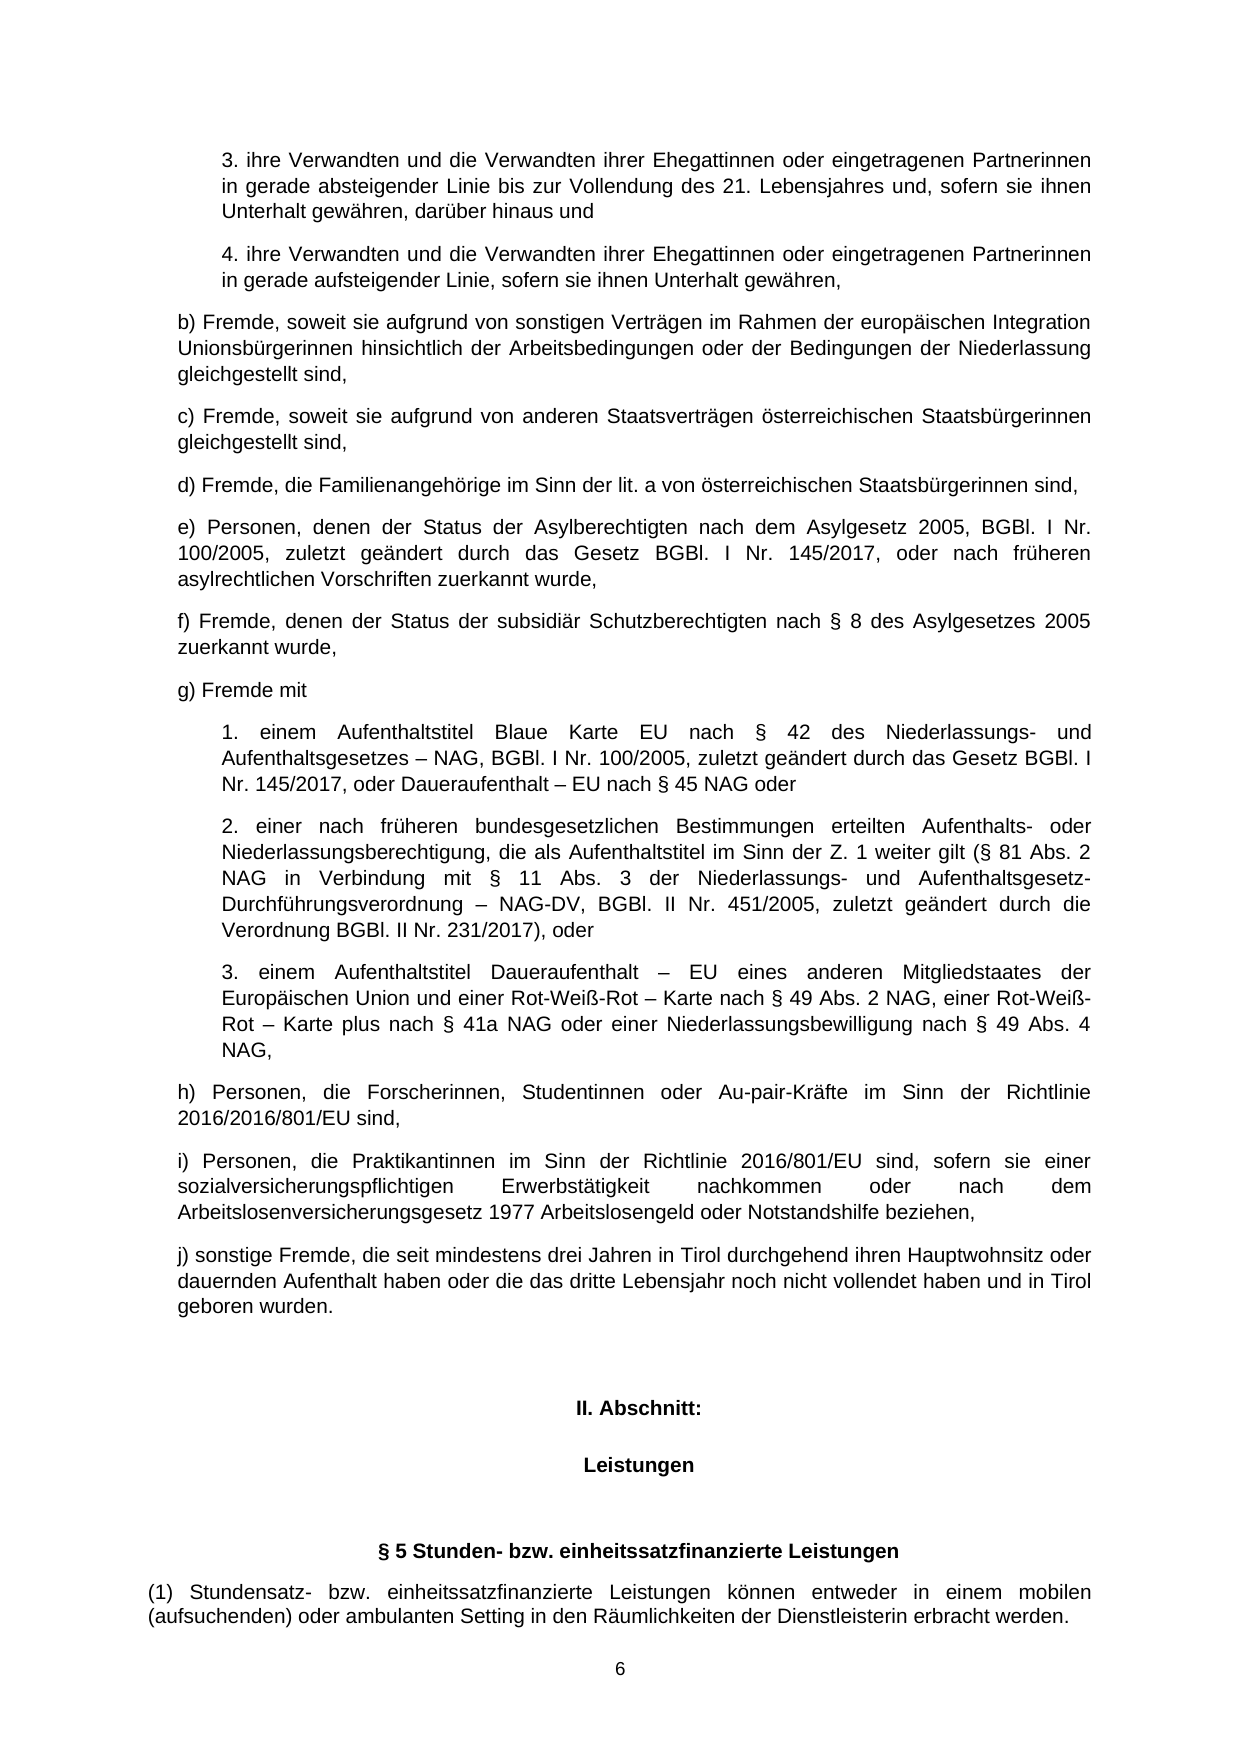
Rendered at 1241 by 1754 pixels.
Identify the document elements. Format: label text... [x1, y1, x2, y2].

list g) Fremde mit [177, 678, 1093, 702]
list c) Fremde, soweit sie aufgrund von anderen Staatsverträgen österreichischen Staatsbürgerinnen gleichgestellt sind, [177, 404, 1093, 454]
list i) Personen, die Praktikantinnen im Sinn der Richtlinie 2016/801/EU sind, sofern sie einer sozialversicherungspflichtigen Erwerbstätigkeit nachkommen oder nach dem Arbeitslosenversicherungsgesetz 1977 Arbeitslosengeld oder Notstandshilfe beziehen, [177, 1148, 1093, 1224]
list b) Fremde, soweit sie aufgrund von sonstigen Verträgen im Rahmen der europäischen Integration Unionsbürgerinnen hinsichtlich der Arbeitsbedingungen oder der Bedingungen der Niederlassung gleichgestellt sind, [177, 310, 1093, 386]
list h) Personen, die Forscherinnen, Studentinnen oder Au-pair-Kräfte im Sinn der Richtlinie 2016/2016/801/EU sind, [177, 1080, 1093, 1130]
list d) Fremde, die Familienangehörige im Sinn der lit. a von österreichischen Staatsbürgerinnen sind, [177, 473, 1093, 497]
list e) Personen, denen der Status der Asylberechtigten nach dem Asylgesetz 2005, BGBl. I Nr. 100/2005, zuletzt geändert durch das Gesetz BGBl. I Nr. 145/2017, oder nach früheren asylrechtlichen Vorschriften zuerkannt wurde, [177, 515, 1093, 591]
list f) Fremde, denen der Status der subsidiär Schutzberechtigten nach § 8 des Asylgesetzes 2005 zuerkannt wurde, [177, 609, 1093, 659]
subtitle II. Abschnitt: [185, 1396, 1093, 1420]
list 1. einem Aufenthaltstitel Blaue Karte EU nach § 42 des Niederlassungs- und Aufenthaltsgesetzes – NAG, BGBl. I Nr. 100/2005, zuletzt geändert durch das Gesetz BGBl. I Nr. 145/2017, oder Daueraufenthalt – EU nach § 45 NAG oder [221, 720, 1093, 796]
subtitle Leistungen [185, 1453, 1093, 1477]
list 3. ihre Verwandten und die Verwandten ihrer Ehegattinnen oder eingetragenen Partnerinnen in gerade absteigender Linie bis zur Vollendung des 21. Lebensjahres und, sofern sie ihnen Unterhalt gewähren, darüber hinaus und [221, 148, 1093, 223]
list 4. ihre Verwandten und die Verwandten ihrer Ehegattinnen oder eingetragenen Partnerinnen in gerade aufsteigender Linie, sofern sie ihnen Unterhalt gewähren, [221, 242, 1093, 292]
list j) sonstige Fremde, die seit mindestens drei Jahren in Tirol durchgehend ihren Hauptwohnsitz oder dauernden Aufenthalt haben oder die das dritte Lebensjahr noch nicht vollendet haben und in Tirol geboren wurden. [177, 1243, 1093, 1318]
list 2. einer nach früheren bundesgesetzlichen Bestimmungen erteilten Aufenthalts- oder Niederlassungsberechtigung, die als Aufenthaltstitel im Sinn der Z. 1 weiter gilt (§ 81 Abs. 2 NAG in Verbindung mit § 11 Abs. 3 der Niederlassungs- und Aufenthaltsgesetz-Durchführungsverordnung – NAG-DV, BGBl. II Nr. 451/2005, zuletzt geändert durch die Verordnung BGBl. II Nr. 231/2017), oder [221, 814, 1093, 942]
list 3. einem Aufenthaltstitel Daueraufenthalt – EU eines anderen Mitgliedstaates der Europäischen Union und einer Rot-Weiß-Rot – Karte nach § 49 Abs. 2 NAG, einer Rot-Weiß-Rot – Karte plus nach § 41a NAG oder einer Niederlassungsbewilligung nach § 49 Abs. 4 NAG, [221, 960, 1093, 1062]
text (1) Stundensatz- bzw. einheitssatzfinanzierte Leistungen können entweder in einem mobilen (aufsuchenden) oder ambulanten Setting in den Räumlichkeiten der Dienstleisterin erbracht werden. [148, 1580, 1093, 1628]
subtitle § 5 Stunden- bzw. einheitssatzfinanzierte Leistungen [185, 1539, 1093, 1563]
